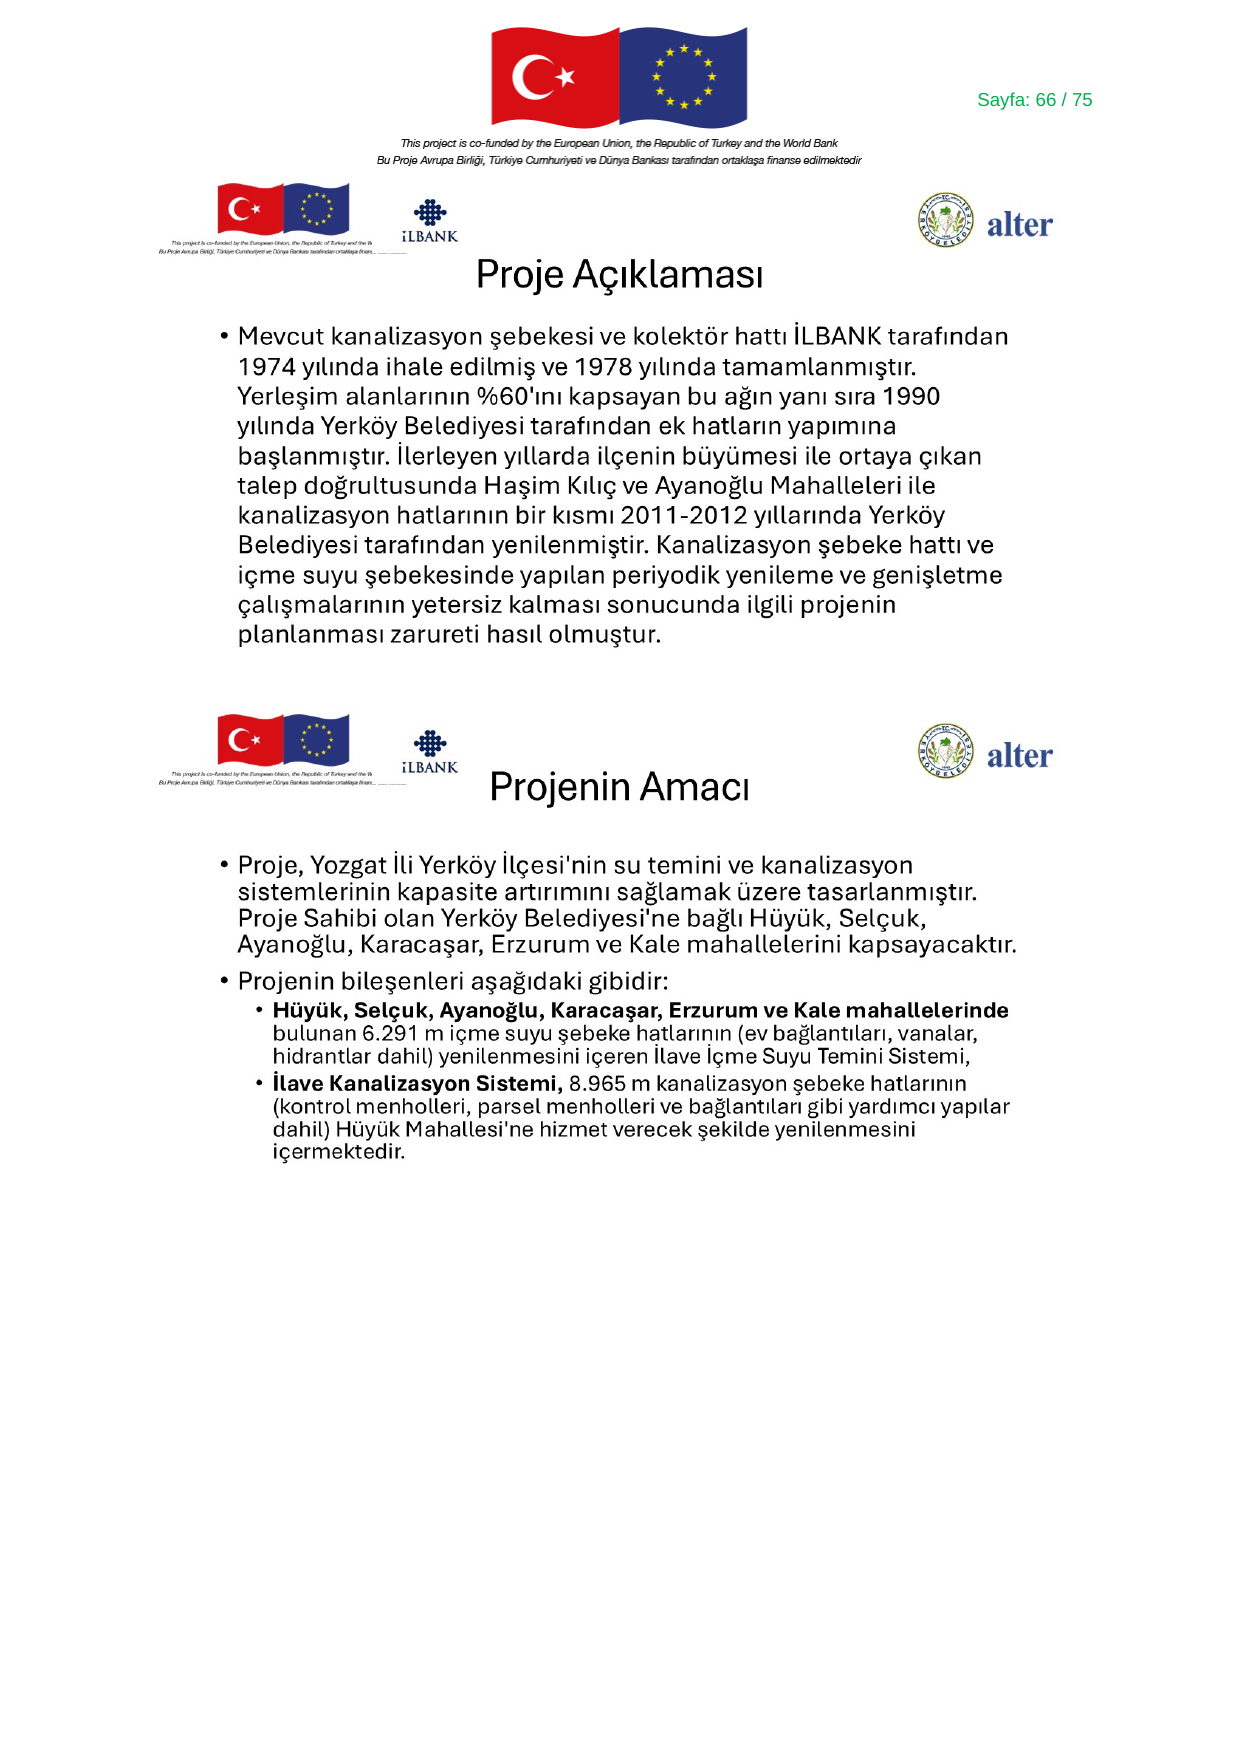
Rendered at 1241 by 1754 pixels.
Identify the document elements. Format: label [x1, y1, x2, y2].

picture [377, 27, 863, 169]
picture [147, 177, 1092, 1240]
